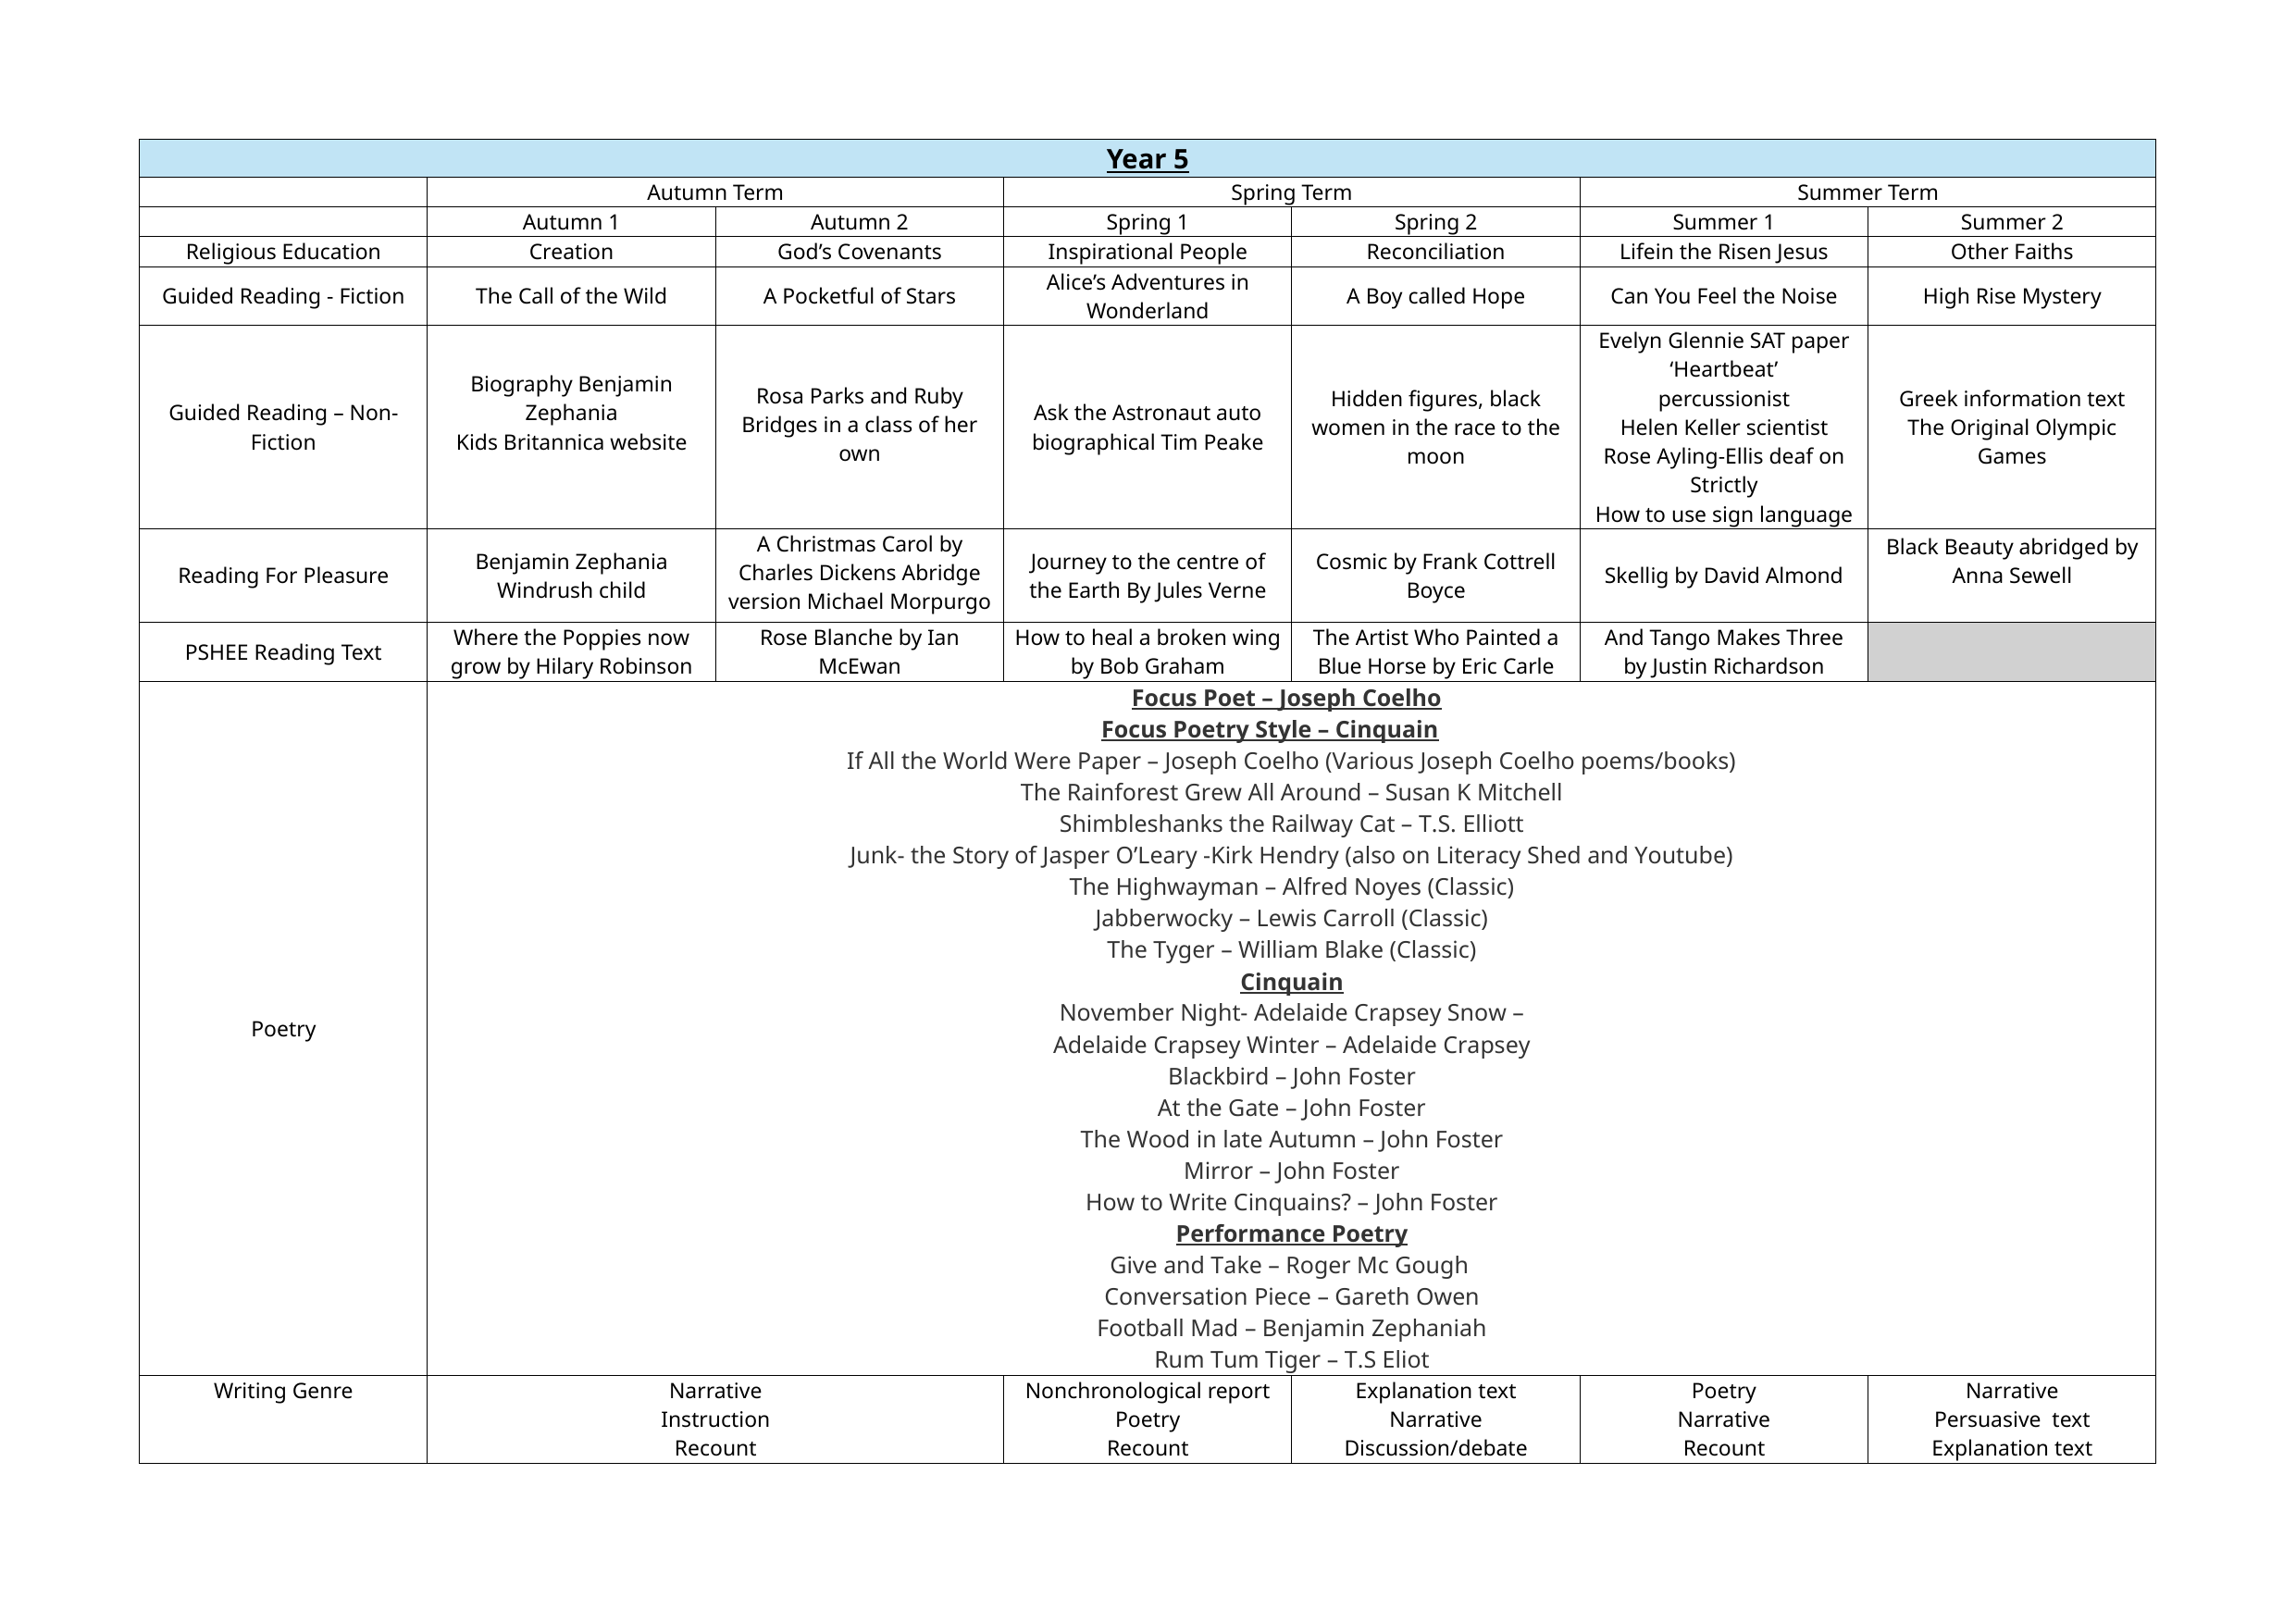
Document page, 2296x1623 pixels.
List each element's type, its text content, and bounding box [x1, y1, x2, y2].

table_cell Autumn 1 [428, 207, 715, 236]
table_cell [1581, 1376, 1868, 1463]
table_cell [428, 1376, 1003, 1463]
table_header Year 5 [140, 140, 2155, 177]
table_cell Where the Poppies now grow by Hilary Robinson [428, 623, 715, 681]
table_cell Skellig by David Almond [1581, 529, 1868, 622]
table_cell Focus Poet – Joseph Coelho Focus Poetry Style – Cinquain If All the World Were Paper – Joseph Coelho (Various Joseph Coelho poems/books) The Rainforest Grew All Around – Susan K Mitchell Shimbleshanks the Railway Cat – T.S. Elliott Junk- the Story of Jasper O’Leary -Kirk Hendry (also on Literacy Shed and Youtube) The Highwayman – Alfred Noyes (Classic) Jabberwocky – Lewis Carroll (Classic) The Tyger – William Blake (Classic) Cinquain November Night- Adelaide Crapsey Snow – Adelaide Crapsey Winter – Adelaide Crapsey Blackbird – John Foster At the Gate – John Foster The Wood in late Autumn – John Foster Mirror – John Foster How to Write Cinquains? – John Foster Performance Poetry Give and Take – Roger Mc Gough Conversation Piece – Gareth Owen Football Mad – Benjamin Zephaniah Rum Tum Tiger – T.S Eliot [428, 682, 2155, 1375]
table_cell Evelyn Glennie SAT paper ‘Heartbeat’ percussionist Helen Keller scientist Rose Ayling-Ellis deaf on Strictly How to use sign language [1581, 326, 1868, 528]
table_cell [140, 207, 427, 236]
table_cell Can You Feel the Noise [1581, 267, 1868, 325]
table_cell Guided Reading – Non-Fiction [140, 326, 427, 528]
table_cell Other Faiths [1868, 237, 2155, 266]
table_cell Spring 1 [1004, 207, 1291, 236]
table_cell A Christmas Carol by Charles Dickens Abridge version Michael Morpurgo [716, 529, 1003, 622]
table_cell Poetry [140, 682, 427, 1375]
table_cell Journey to the centre of the Earth By Jules Verne [1004, 529, 1291, 622]
table_cell A Pocketful of Stars [716, 267, 1003, 325]
table_cell And Tango Makes Three by Justin Richardson [1581, 623, 1868, 681]
table_cell How to heal a broken wing by Bob Graham [1004, 623, 1291, 681]
table_cell Autumn 2 [716, 207, 1003, 236]
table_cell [1004, 1376, 1291, 1463]
table_cell Alice’s Adventures in Wonderland [1004, 267, 1291, 325]
table_cell The Artist Who Painted a Blue Horse by Eric Carle [1292, 623, 1580, 681]
table_cell Summer 2 [1868, 207, 2155, 236]
table_cell Rosa Parks and Ruby Bridges in a class of her own [716, 326, 1003, 528]
table_cell Spring Term [1004, 178, 1580, 206]
table_cell Benjamin Zephania Windrush child [428, 529, 715, 622]
table_cell Guided Reading - Fiction [140, 267, 427, 325]
table_cell Spring 2 [1292, 207, 1580, 236]
table_cell Creation [428, 237, 715, 266]
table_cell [1292, 1376, 1580, 1463]
table_cell Cosmic by Frank Cottrell Boyce [1292, 529, 1580, 622]
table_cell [1868, 1376, 2155, 1463]
table_cell God’s Covenants [716, 237, 1003, 266]
table_cell Reconciliation [1292, 237, 1580, 266]
table_cell Rose Blanche by Ian McEwan [716, 623, 1003, 681]
table_cell Biography Benjamin Zephania Kids Britannica website [428, 326, 715, 528]
table_cell Autumn Term [428, 178, 1003, 206]
table_cell Ask the Astronaut auto biographical Tim Peake [1004, 326, 1291, 528]
table_cell Hidden figures, black women in the race to the moon [1292, 326, 1580, 528]
table_cell Summer 1 [1581, 207, 1868, 236]
table_cell A Boy called Hope [1292, 267, 1580, 325]
table_cell Writing Genre [140, 1376, 427, 1463]
table_cell [1868, 623, 2155, 681]
table_cell [140, 178, 427, 206]
table_cell High Rise Mystery [1868, 267, 2155, 325]
table_cell Black Beauty abridged by Anna Sewell [1868, 529, 2155, 622]
table_cell PSHEE Reading Text [140, 623, 427, 681]
table_cell Lifein the Risen Jesus [1581, 237, 1868, 266]
table_cell Reading For Pleasure [140, 529, 427, 622]
table_cell Greek information text The Original Olympic Games [1868, 326, 2155, 528]
table_cell Inspirational People [1004, 237, 1291, 266]
table_cell Summer Term [1581, 178, 2155, 206]
table_cell Religious Education [140, 237, 427, 266]
table_cell The Call of the Wild [428, 267, 715, 325]
